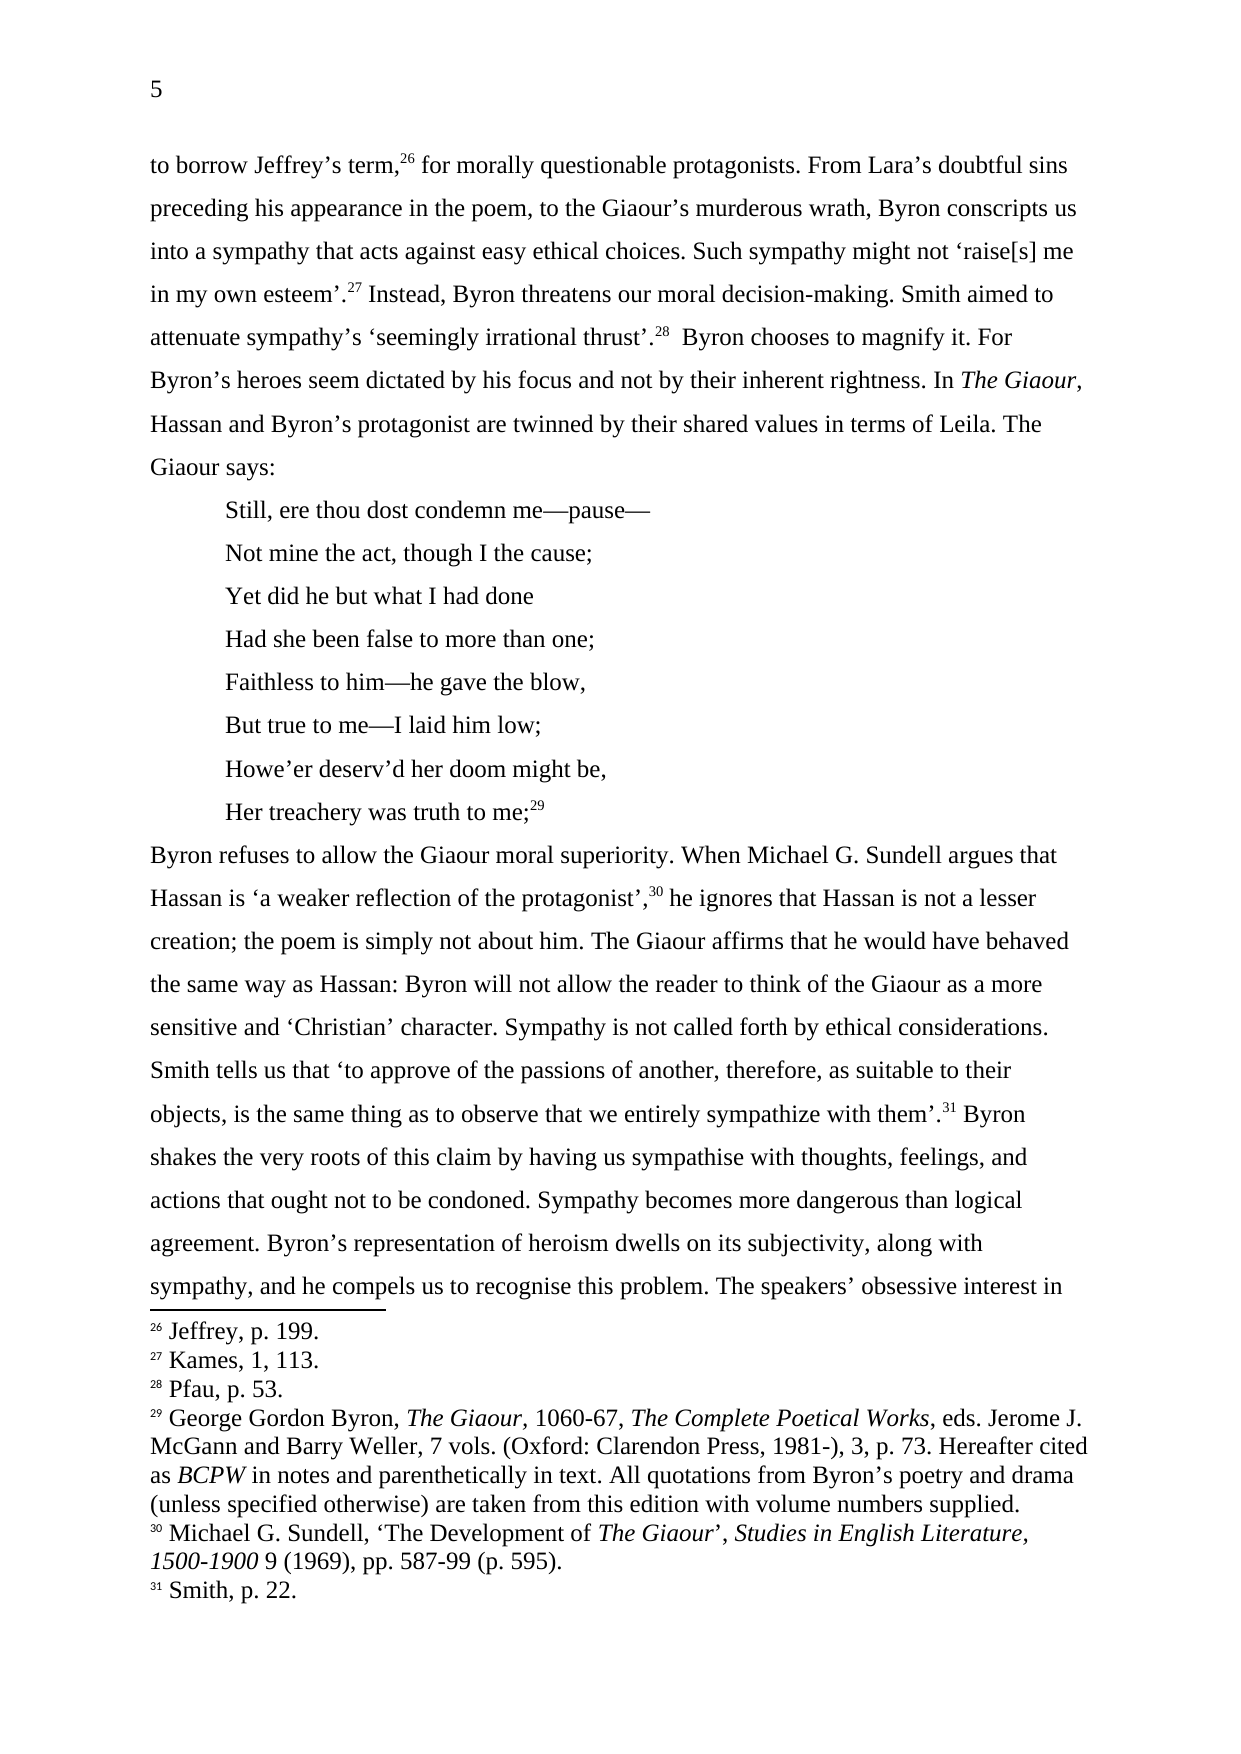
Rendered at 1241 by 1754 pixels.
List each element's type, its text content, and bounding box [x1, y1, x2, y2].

text Still, ere thou dost condemn me—pause— [150, 495, 1090, 524]
text Howe’er deserv’d her doom might be, [150, 754, 1090, 782]
text Her treachery was truth to me; [150, 797, 1090, 826]
text Faithless to him—he gave the blow, [150, 667, 1090, 696]
text But true to me—I laid him low; [150, 711, 1090, 739]
text Had she been false to more than one; [150, 624, 1090, 653]
text Not mine the act, though I the cause; [150, 538, 1090, 567]
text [150, 840, 1090, 1300]
text Yet did he but what I had done [150, 581, 1090, 610]
text In the Tales, we confront our susceptibility to feeling with and for characters that Marilyn Butler describes as ‘masterful, moody outlaws’, that she condemns when she claims that in the case of Byron’s outlaws, ‘Nor has his rebellion any hint of a philosophic dimension. It is drained of ideological content, to a degree actually remarkable in the literature of the period’. But reading Byron as philosophically bankrupt seems so ‘remarkable’ as to be a false assumption. Byron tests his reader’s sympathy, extorting it from us, or commanding it to borrow Jeffrey’s term, for morally questionable protagonists. From Lara’s doubtful sins preceding his appearance in the poem, to the Giaour’s murderous wrath, Byron conscripts us into a sympathy that acts against easy ethical choices. Such sympathy might not ‘raise[s] me in my own esteem’. Instead, Byron threatens our moral decision-making. Smith aimed to attenuate sympathy’s ‘seemingly irrational thrust’. Byron chooses to magnify it. For Byron’s heroes seem dictated by his focus and not by their inherent rightness. In The Giaour, Hassan and Byron’s protagonist are twinned by their shared values in terms of Leila. The Giaour says: [150, 150, 1090, 481]
